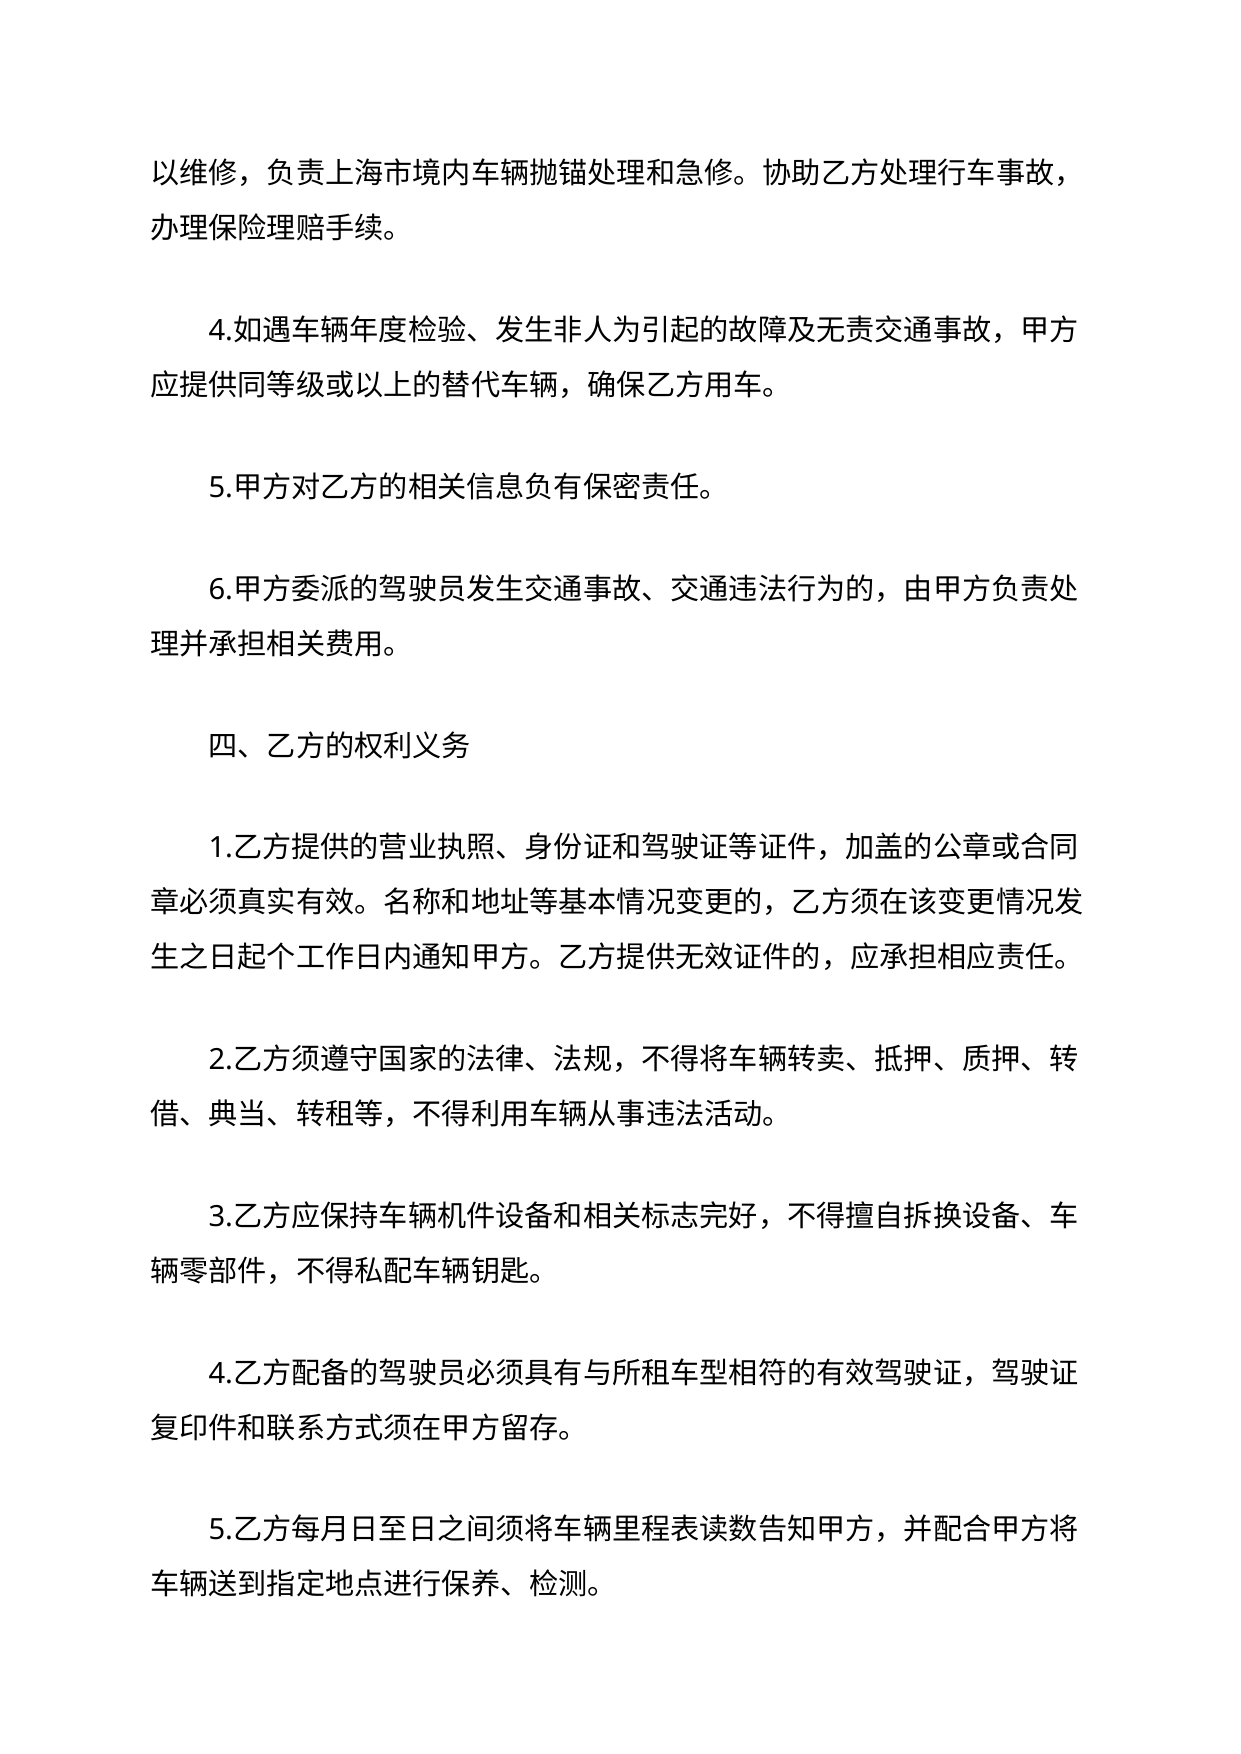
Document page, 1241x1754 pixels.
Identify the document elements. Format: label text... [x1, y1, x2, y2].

text 1.乙方提供的营业执照、身份证和驾驶证等证件，加盖的公章或合同章必须真实有效。名称和地址等基本情况变更的，乙方须在该变更情况发生之日起个工作日内通知甲方。乙方提供无效证件的，应承担相应责任。 [150, 824, 1090, 976]
text 4.乙方配备的驾驶员必须具有与所租车型相符的有效驾驶证，驾驶证复印件和联系方式须在甲方留存。 [150, 1349, 1090, 1446]
text 5.乙方每月日至日之间须将车辆里程表读数告知甲方，并配合甲方将车辆送到指定地点进行保养、检测。 [150, 1506, 1090, 1603]
text 4.如遇车辆年度检验、发生非人为引起的故障及无责交通事故，甲方应提供同等级或以上的替代车辆，确保乙方用车。 [150, 307, 1090, 404]
text 四、乙方的权利义务 [150, 722, 1090, 764]
text 5.甲方对乙方的相关信息负有保密责任。 [150, 463, 1090, 506]
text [150, 150, 1090, 247]
text 3.乙方应保持车辆机件设备和相关标志完好，不得擅自拆换设备、车辆零部件，不得私配车辆钥匙。 [150, 1192, 1090, 1290]
text 6.甲方委派的驾驶员发生交通事故、交通违法行为的，由甲方负责处理并承担相关费用。 [150, 565, 1090, 663]
text 2.乙方须遵守国家的法律、法规，不得将车辆转卖、抵押、质押、转借、典当、转租等，不得利用车辆从事违法活动。 [150, 1036, 1090, 1133]
